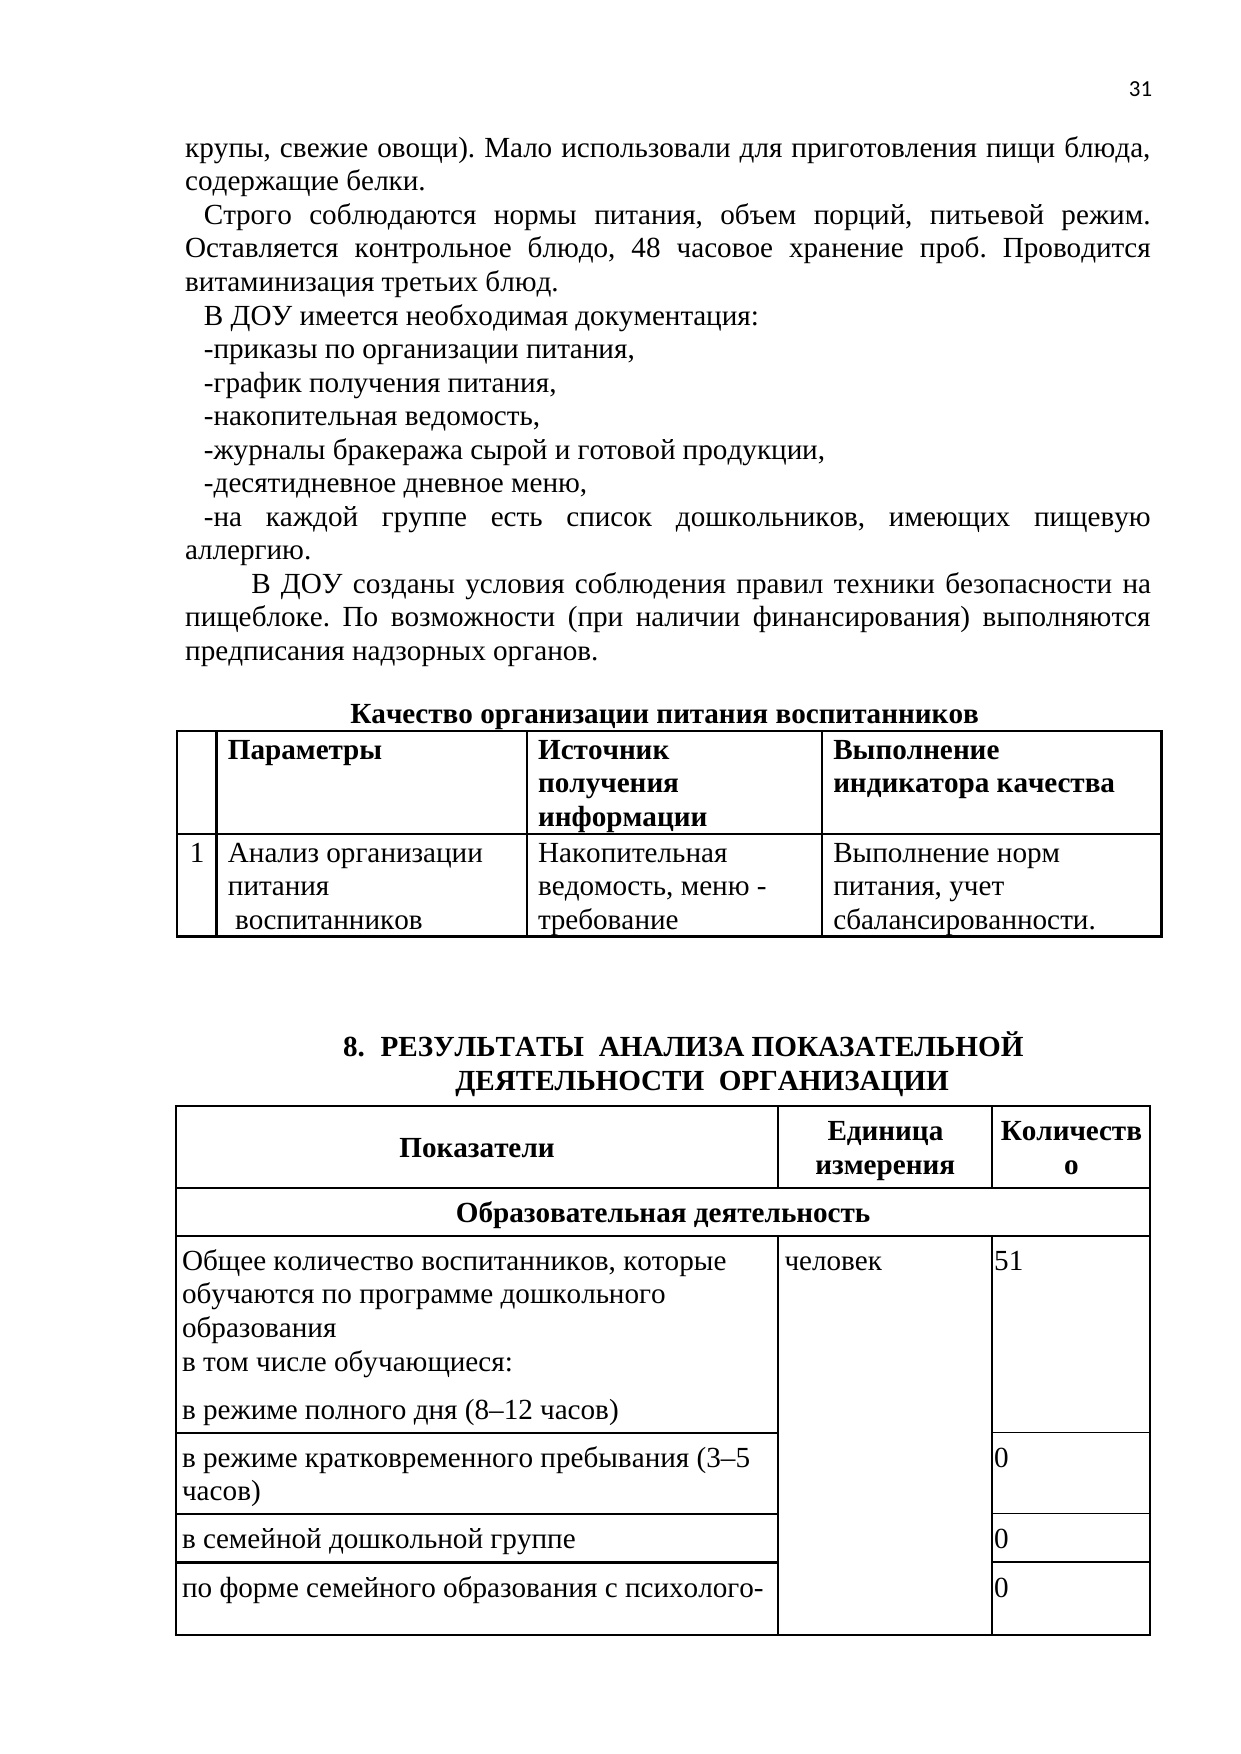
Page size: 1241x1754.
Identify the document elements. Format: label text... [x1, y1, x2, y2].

table_cell Анализ организации питания воспитанников [218, 835, 526, 935]
text В ДОУ имеется необходимая документация: [185, 298, 1152, 331]
table_cell в режиме кратковременного пребывания (3–5 часов) [177, 1434, 777, 1513]
table_cell в режиме полного дня (8–12 часов) [177, 1384, 777, 1432]
table_cell 1 [178, 835, 215, 935]
table_cell 0 [993, 1563, 1149, 1634]
table_header Единица измерения [779, 1107, 991, 1187]
table_header Параметры [218, 732, 526, 833]
table_cell [993, 1384, 1149, 1432]
text -накопительная ведомость, [185, 398, 1152, 432]
text -журналы бракеража сырой и готовой продукции, [185, 432, 1152, 465]
table_cell Накопительная ведомость, меню - требование [528, 835, 821, 935]
table_cell 51 [993, 1237, 1149, 1383]
list РЕЗУЛЬТАТЫ АНАЛИЗА ПОКАЗАТЕЛЬНОЙ ДЕЯТЕЛЬНОСТИ ОРГАНИЗАЦИИ [215, 1029, 1152, 1097]
table_cell 0 [993, 1433, 1149, 1513]
table_cell человек [779, 1237, 991, 1634]
text Качество организации питания воспитанников [177, 696, 1152, 730]
table_cell в семейной дошкольной группе [177, 1515, 777, 1561]
table_header [178, 732, 215, 833]
table_cell Выполнение норм питания, учет сбалансированности. [823, 835, 1160, 935]
table_header Источник получения информации [528, 732, 821, 833]
table_header Показатели [177, 1107, 777, 1187]
table_cell Общее количество воспитанников, которые обучаются по программе дошкольного образования в том числе обучающиеся: [177, 1237, 777, 1383]
table_cell Образовательная деятельность [177, 1189, 1149, 1235]
table_header Количество [993, 1107, 1149, 1187]
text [185, 130, 1152, 197]
text -десятидневное дневное меню, [185, 465, 1152, 499]
text В ДОУ созданы условия соблюдения правил техники безопасности на пищеблоке. По возможности (при наличии финансирования) выполняются предписания надзорных органов. [185, 566, 1152, 667]
text -график получения питания, [185, 365, 1152, 398]
text -приказы по организации питания, [185, 331, 1152, 365]
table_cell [177, 1564, 777, 1634]
text Строго соблюдаются нормы питания, объем порций, питьевой режим. Оставляется контрольное блюдо, 48 часовое хранение проб. Проводится витаминизация третьих блюд. [185, 197, 1152, 298]
table_header Выполнение индикатора качества [823, 732, 1160, 833]
table_cell 0 [993, 1514, 1149, 1561]
text -на каждой группе есть список дошкольников, имеющих пищевую аллергию. [185, 499, 1152, 566]
